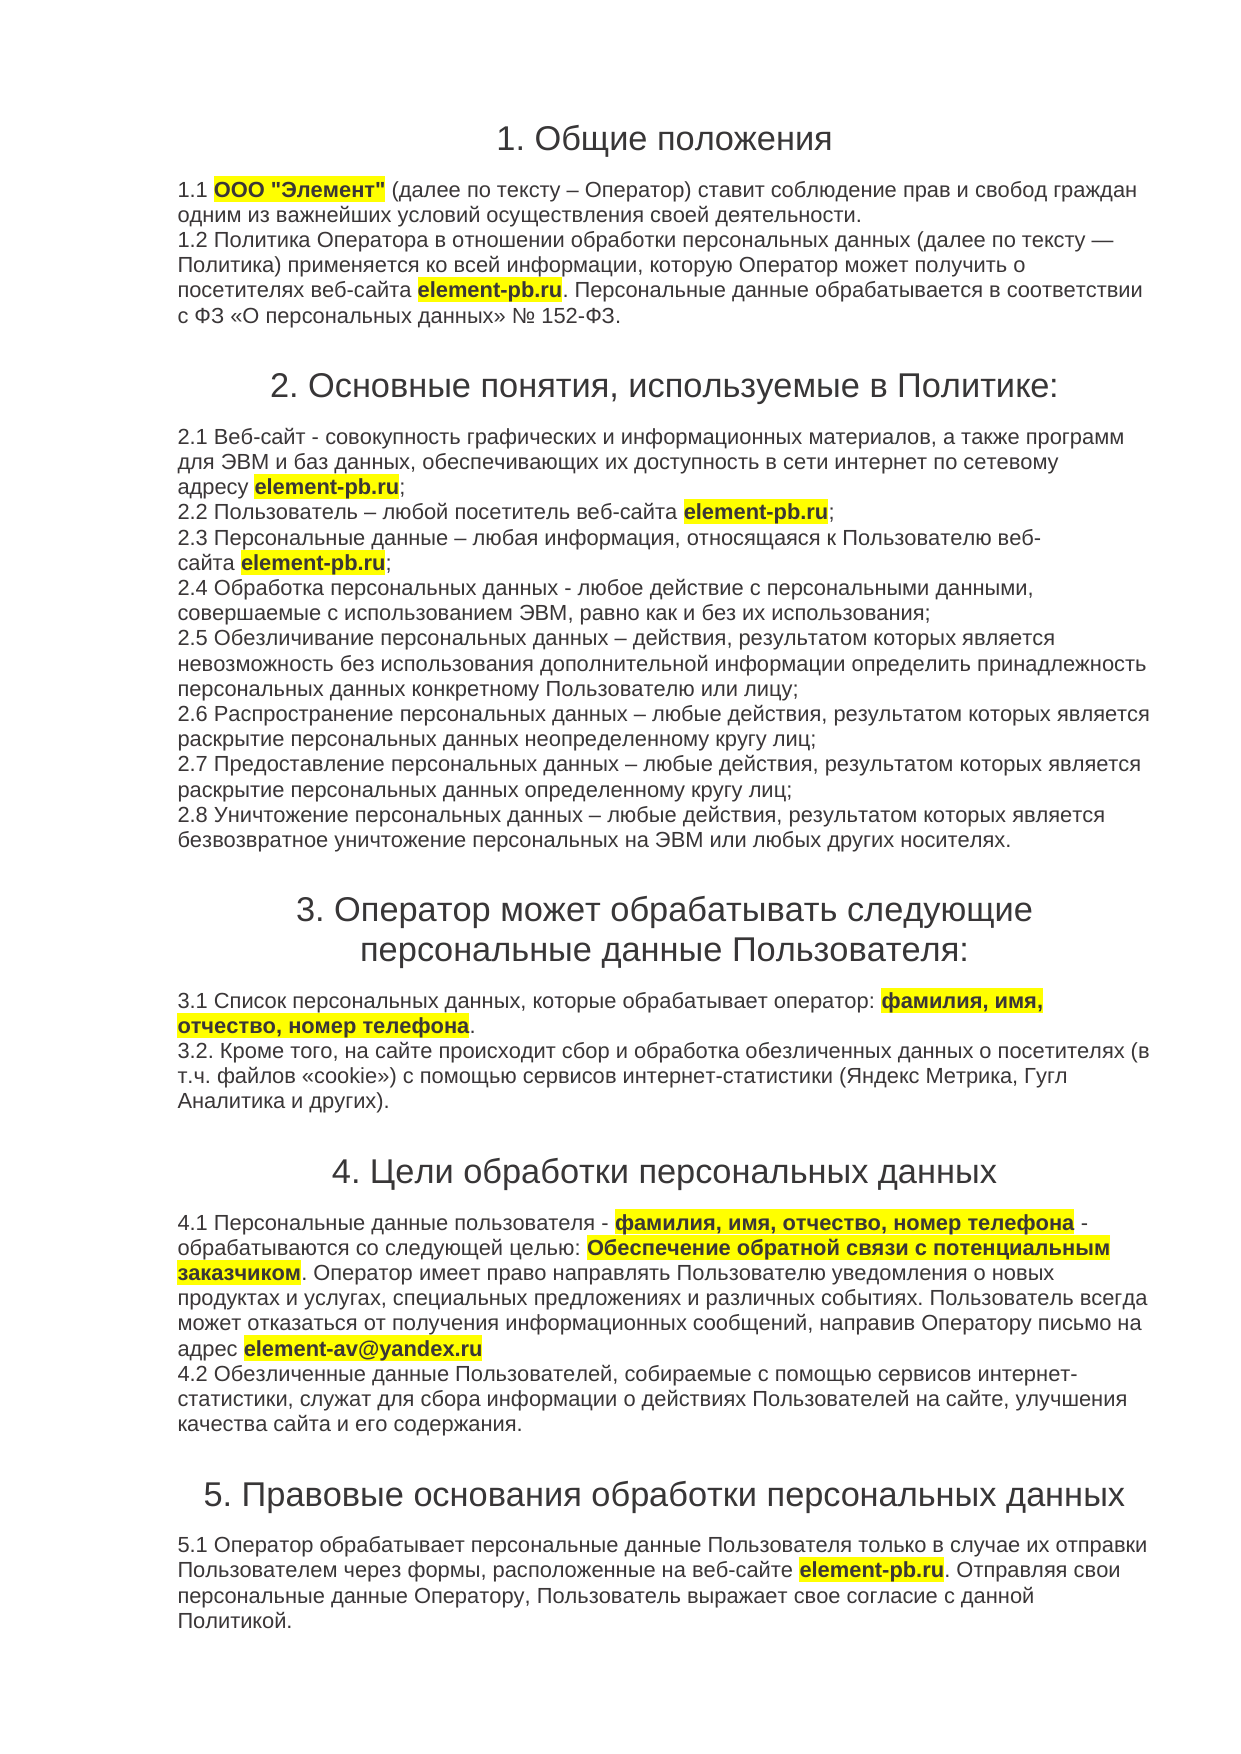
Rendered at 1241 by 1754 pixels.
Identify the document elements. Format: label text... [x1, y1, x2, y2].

text 1.1 ООО "Элемент" (далее по тексту – Оператор) ставит соблюдение прав и свобод граждан одним из важнейших условий осуществления своей деятельности. 1.2 Политика Оператора в отношении обработки персональных данных (далее по тексту — Политика) применяется ко всей информации, которую Оператор может получить о посетителях веб-сайта element-pb.ru. Персональные данные обрабатывается в соответствии с ФЗ «О персональных данных» № 152-ФЗ. [177, 176, 1152, 328]
text 3. Оператор может обрабатывать следующие персональные данные Пользователя: [177, 889, 1152, 969]
text 1. Общие положения [177, 118, 1152, 158]
text 4. Цели обработки персональных данных [177, 1151, 1152, 1191]
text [177, 1532, 1152, 1633]
text 2. Основные понятия, используемые в Политике: [177, 365, 1152, 405]
text 3.1 Список персональных данных, которые обрабатывает оператор: фамилия, имя, отчество, номер телефона. 3.2. Кроме того, на сайте происходит сбор и обработка обезличенных данных о посетителях (в т.ч. файлов «cookie») с помощью сервисов интернет-статистики (Яндекс Метрика, Гугл Аналитика и других). [177, 987, 1152, 1113]
text 5. Правовые основания обработки персональных данных [177, 1474, 1152, 1513]
text 2.1 Веб-сайт - совокупность графических и информационных материалов, а также программ для ЭВМ и баз данных, обеспечивающих их доступность в сети интернет по сетевому адресу element-pb.ru; 2.2 Пользователь – любой посетитель веб-сайта element-pb.ru; 2.3 Персональные данные – любая информация, относящаяся к Пользователю веб-сайта element-pb.ru; 2.4 Обработка персональных данных - любое действие с персональными данными, совершаемые с использованием ЭВМ, равно как и без их использования; 2.5 Обезличивание персональных данных – действия, результатом которых является невозможность без использования дополнительной информации определить принадлежность персональных данных конкретному Пользователю или лицу; 2.6 Распространение персональных данных – любые действия, результатом которых является раскрытие персональных данных неопределенному кругу лиц; 2.7 Предоставление персональных данных – любые действия, результатом которых является раскрытие персональных данных определенному кругу лиц; 2.8 Уничтожение персональных данных – любые действия, результатом которых является безвозвратное уничтожение персональных на ЭВМ или любых других носителях. [177, 423, 1152, 852]
text 4.1 Персональные данные пользователя - фамилия, имя, отчество, номер телефона - обрабатываются со следующей целью: Обеспечение обратной связи с потенциальным заказчиком. Оператор имеет право направлять Пользователю уведомления о новых продуктах и услугах, специальных предложениях и различных событиях. Пользователь всегда может отказаться от получения информационных сообщений, направив Оператору письмо на адрес element-av@yandex.ru 4.2 Обезличенные данные Пользователей, собираемые с помощью сервисов интернет-статистики, служат для сбора информации о действиях Пользователей на сайте, улучшения качества сайта и его содержания. [177, 1209, 1152, 1436]
